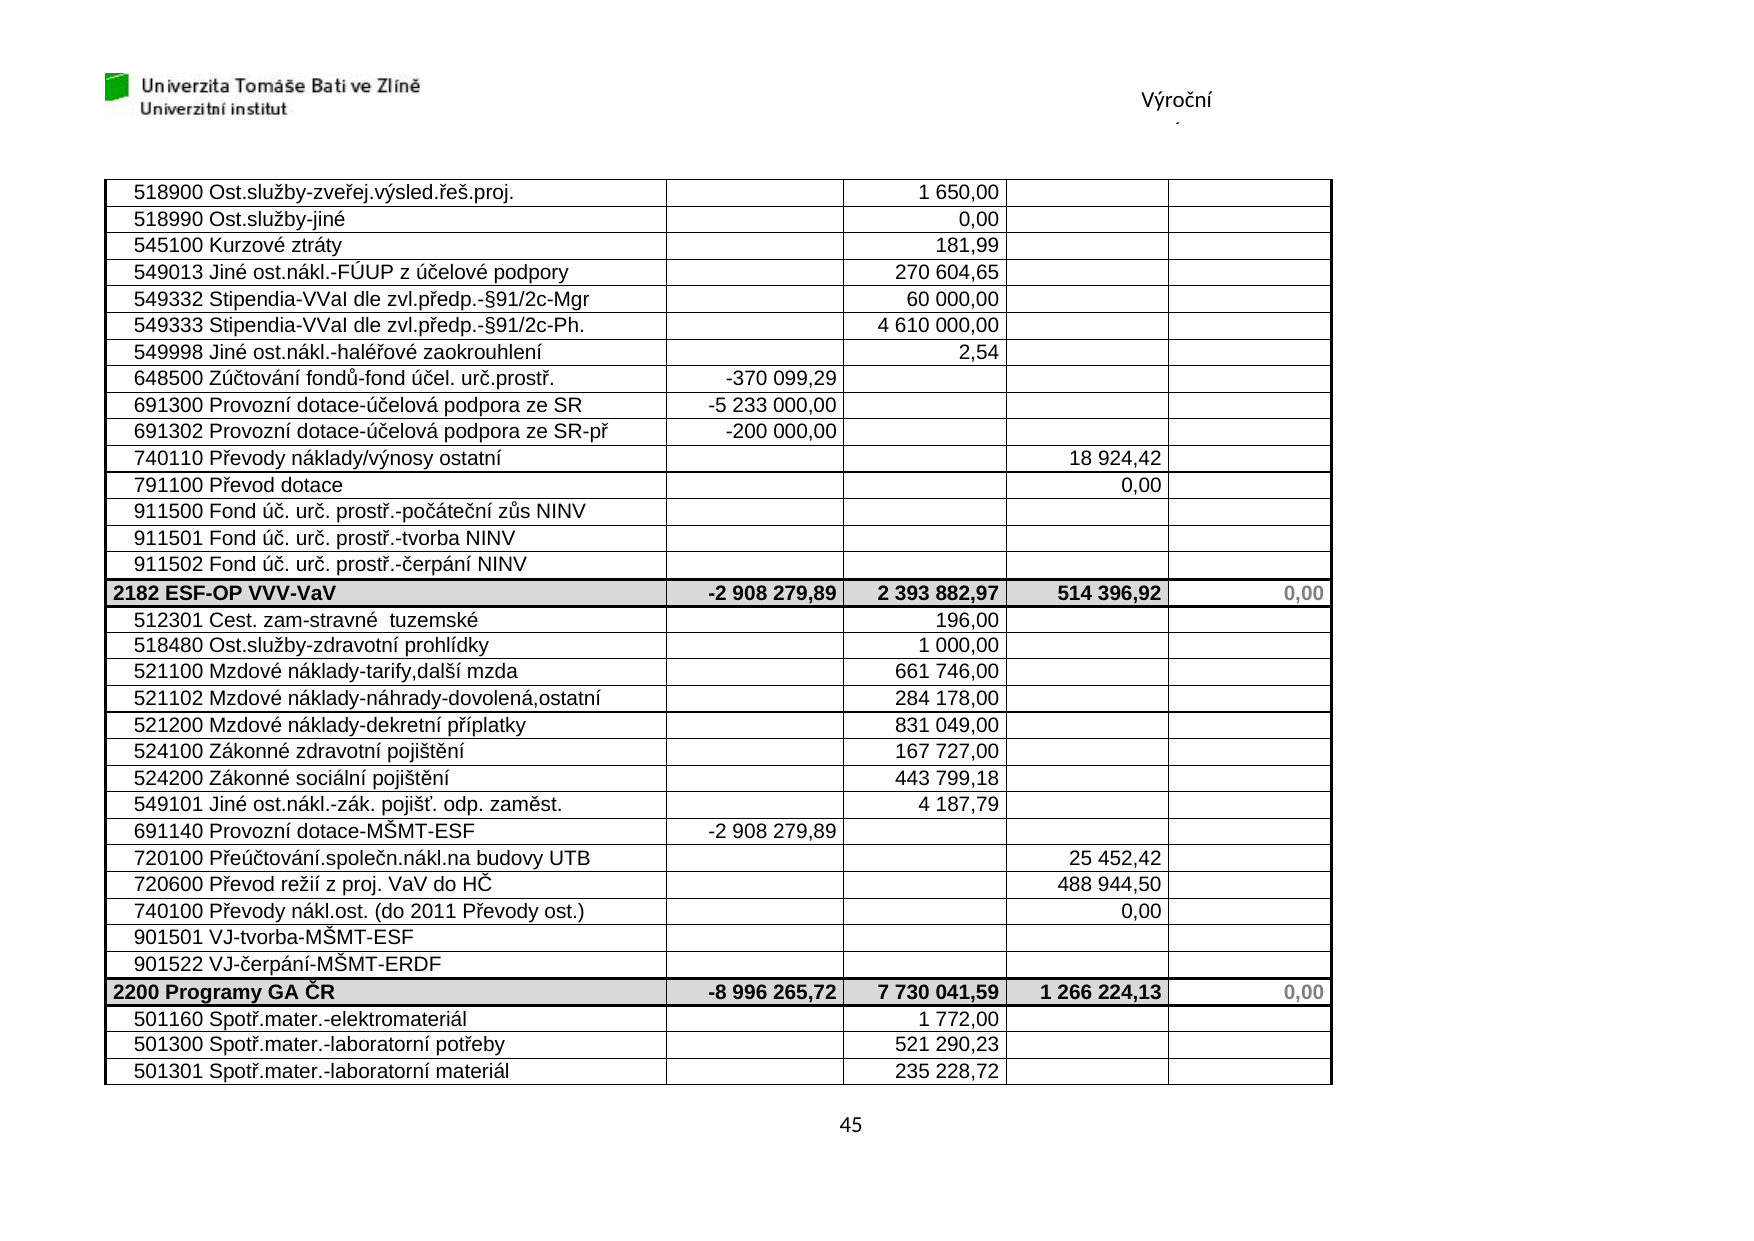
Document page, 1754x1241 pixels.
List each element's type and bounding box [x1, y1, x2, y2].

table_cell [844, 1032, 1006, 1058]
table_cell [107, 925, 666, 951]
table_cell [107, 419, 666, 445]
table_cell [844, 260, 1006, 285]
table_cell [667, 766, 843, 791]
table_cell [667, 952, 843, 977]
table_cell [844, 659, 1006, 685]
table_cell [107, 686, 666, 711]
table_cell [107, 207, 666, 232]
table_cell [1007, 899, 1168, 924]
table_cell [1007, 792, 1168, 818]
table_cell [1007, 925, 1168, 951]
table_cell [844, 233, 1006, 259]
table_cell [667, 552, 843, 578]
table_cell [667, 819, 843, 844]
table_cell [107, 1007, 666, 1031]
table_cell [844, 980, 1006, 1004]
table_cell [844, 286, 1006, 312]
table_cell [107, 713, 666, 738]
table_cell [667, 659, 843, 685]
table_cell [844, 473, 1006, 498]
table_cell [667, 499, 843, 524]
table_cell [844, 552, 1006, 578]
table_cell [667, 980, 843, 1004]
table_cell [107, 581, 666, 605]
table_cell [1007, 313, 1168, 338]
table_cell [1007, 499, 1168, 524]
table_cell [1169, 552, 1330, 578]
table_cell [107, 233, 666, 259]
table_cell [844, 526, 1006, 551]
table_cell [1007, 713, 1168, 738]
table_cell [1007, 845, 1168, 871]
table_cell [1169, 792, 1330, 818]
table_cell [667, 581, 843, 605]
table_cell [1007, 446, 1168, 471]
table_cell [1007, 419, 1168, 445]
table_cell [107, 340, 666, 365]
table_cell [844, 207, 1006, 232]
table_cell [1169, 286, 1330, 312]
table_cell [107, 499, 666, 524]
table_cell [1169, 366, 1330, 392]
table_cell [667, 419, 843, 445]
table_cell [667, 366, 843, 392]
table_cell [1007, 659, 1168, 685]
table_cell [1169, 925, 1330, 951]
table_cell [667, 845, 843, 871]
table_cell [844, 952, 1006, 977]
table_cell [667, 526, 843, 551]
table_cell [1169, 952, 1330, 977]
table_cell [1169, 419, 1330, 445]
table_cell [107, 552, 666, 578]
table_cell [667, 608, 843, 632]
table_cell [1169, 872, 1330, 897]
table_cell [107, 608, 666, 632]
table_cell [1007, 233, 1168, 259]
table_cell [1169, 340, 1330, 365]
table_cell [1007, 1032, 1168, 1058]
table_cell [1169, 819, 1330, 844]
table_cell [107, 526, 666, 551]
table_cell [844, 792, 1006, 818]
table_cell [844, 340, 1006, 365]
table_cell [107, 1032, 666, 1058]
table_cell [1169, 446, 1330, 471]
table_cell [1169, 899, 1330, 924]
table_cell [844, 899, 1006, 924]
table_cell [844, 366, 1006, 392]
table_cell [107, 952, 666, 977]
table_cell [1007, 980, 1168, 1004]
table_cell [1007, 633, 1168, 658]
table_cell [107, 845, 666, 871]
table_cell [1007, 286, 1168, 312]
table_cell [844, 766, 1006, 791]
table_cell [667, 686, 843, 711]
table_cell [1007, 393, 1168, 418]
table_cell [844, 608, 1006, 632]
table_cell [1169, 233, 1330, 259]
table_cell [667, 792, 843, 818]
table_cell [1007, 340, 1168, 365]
picture [105, 73, 420, 119]
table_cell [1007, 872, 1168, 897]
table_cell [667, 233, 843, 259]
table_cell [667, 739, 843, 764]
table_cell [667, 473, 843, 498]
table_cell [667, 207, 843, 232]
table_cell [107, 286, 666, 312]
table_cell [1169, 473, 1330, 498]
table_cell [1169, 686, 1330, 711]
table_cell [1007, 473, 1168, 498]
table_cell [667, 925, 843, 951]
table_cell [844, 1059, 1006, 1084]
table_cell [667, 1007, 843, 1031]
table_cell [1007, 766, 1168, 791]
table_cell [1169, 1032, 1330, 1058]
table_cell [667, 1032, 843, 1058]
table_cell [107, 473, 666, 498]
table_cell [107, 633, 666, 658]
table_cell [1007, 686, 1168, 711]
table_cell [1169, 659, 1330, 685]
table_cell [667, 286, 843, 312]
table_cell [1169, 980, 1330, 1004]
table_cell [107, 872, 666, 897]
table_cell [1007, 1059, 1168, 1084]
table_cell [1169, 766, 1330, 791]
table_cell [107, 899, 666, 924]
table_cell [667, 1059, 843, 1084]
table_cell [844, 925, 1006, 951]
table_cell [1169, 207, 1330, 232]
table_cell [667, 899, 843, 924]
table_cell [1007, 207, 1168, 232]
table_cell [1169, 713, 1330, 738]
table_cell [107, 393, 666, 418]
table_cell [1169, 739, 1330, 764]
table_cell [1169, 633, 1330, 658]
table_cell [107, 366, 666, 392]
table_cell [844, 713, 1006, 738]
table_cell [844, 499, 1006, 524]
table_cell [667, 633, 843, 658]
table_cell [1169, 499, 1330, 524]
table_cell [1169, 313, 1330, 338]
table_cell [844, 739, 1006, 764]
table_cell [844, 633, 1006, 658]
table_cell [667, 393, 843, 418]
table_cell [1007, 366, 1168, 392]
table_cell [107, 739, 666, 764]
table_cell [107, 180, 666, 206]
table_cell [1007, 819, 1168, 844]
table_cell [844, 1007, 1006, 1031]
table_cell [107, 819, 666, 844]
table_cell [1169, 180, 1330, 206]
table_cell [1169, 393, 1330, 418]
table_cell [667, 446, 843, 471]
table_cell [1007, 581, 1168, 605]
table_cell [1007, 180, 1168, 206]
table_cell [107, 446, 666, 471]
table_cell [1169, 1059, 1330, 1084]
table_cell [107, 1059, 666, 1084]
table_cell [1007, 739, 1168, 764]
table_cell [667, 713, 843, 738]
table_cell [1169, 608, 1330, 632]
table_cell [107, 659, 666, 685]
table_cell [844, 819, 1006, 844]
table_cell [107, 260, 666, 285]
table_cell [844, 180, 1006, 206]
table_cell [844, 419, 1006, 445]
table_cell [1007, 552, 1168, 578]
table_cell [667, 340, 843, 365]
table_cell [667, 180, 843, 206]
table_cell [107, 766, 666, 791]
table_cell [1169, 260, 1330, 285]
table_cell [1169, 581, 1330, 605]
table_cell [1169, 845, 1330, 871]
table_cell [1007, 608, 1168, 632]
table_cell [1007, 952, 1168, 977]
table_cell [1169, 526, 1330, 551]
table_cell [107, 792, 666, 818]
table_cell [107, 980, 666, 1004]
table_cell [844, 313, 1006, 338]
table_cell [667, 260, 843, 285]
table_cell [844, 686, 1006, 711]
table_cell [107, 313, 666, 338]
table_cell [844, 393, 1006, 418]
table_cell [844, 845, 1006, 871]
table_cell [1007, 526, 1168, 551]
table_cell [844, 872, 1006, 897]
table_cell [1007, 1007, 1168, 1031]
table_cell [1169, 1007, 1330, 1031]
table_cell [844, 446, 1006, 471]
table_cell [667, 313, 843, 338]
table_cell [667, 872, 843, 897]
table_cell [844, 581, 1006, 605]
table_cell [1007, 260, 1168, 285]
